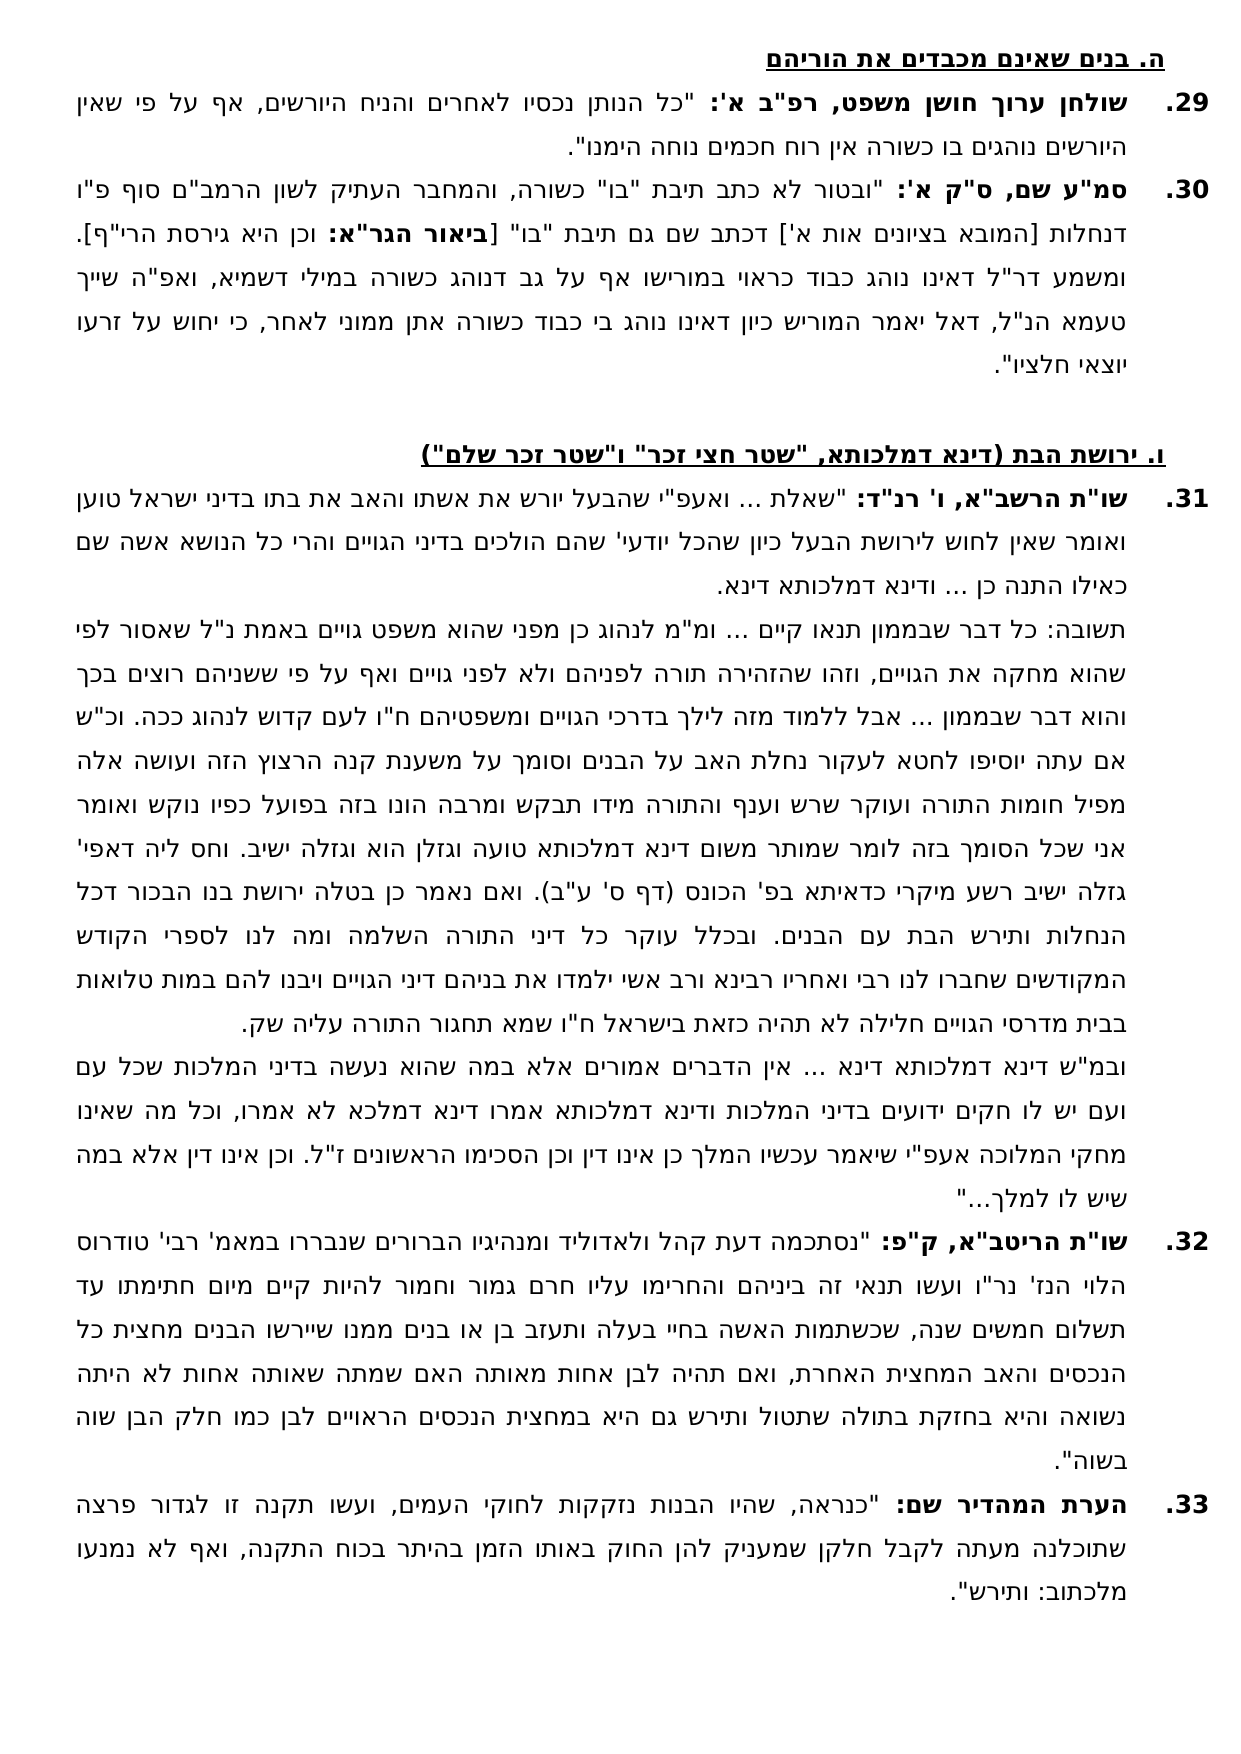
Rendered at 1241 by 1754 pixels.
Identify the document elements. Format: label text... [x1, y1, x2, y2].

list שו"ת הריטב"א, ק"פ: "נסתכמה דעת קהל ולאדוליד ומנהיגיו הברורים שנבררו במאמ' רבי' טודרוס הלוי הנז' נר"ו ועשו תנאי זה ביניהם והחרימו עליו חרם גמור וחמור להיות קיים מיום חתימתו עד תשלום חמשים שנה, שכשתמות האשה בחיי בעלה ותעזב בן או בנים ממנו שיירשו הבנים מחצית כל הנכסים והאב המחצית האחרת, ואם תהיה לבן אחות מאותה האם שמתה שאותה אחות לא היתה נשואה והיא בחזקת בתולה שתטול ותירש גם היא במחצית הנכסים הראויים לבן כמו חלק הבן שוה בשוה". [75, 1228, 1165, 1476]
list ובמ"ש דינא דמלכותא דינא ... אין הדברים אמורים אלא במה שהוא נעשה בדיני המלכות שכל עם ועם יש לו חקים ידועים בדיני המלכות ודינא דמלכותא אמרו דינא דמלכא לא אמרו, וכל מה שאינו מחקי המלוכה אעפ"י שיאמר עכשיו המלך כן אינו דין וכן הסכימו הראשונים ז"ל. וכן אינו דין אלא במה שיש לו למלך..." [75, 1053, 1128, 1213]
list תשובה: כל דבר שבממון תנאו קיים ... ומ"מ לנהוג כן מפני שהוא משפט גויים באמת נ"ל שאסור לפי שהוא מחקה את הגויים, וזהו שהזהירה תורה לפניהם ולא לפני גויים ואף על פי ששניהם רוצים בכך והוא דבר שבממון ... אבל ללמוד מזה לילך בדרכי הגויים ומשפטיהם ח"ו לעם קדוש לנהוג ככה. וכ"ש אם עתה יוסיפו לחטא לעקור נחלת האב על הבנים וסומך על משענת קנה הרצוץ הזה ועושה אלה מפיל חומות התורה ועוקר שרש וענף והתורה מידו תבקש ומרבה הונו בזה בפועל כפיו נוקש ואומר אני שכל הסומך בזה לומר שמותר משום דינא דמלכותא טועה וגזלן הוא וגזלה ישיב. וחס ליה דאפי' גזלה ישיב רשע מיקרי כדאיתא בפ' הכונס (דף ס' ע"ב). ואם נאמר כן בטלה ירושת בנו הבכור דכל הנחלות ותירש הבת עם הבנים. ובכלל עוקר כל דיני התורה השלמה ומה לנו לספרי הקודש המקודשים שחברו לנו רבי ואחריו רבינא ורב אשי ילמדו את בניהם דיני הגויים ויבנו להם במות טלואות בבית מדרסי הגויים חלילה לא תהיה כזאת בישראל ח"ו שמא תחגור התורה עליה שק. [75, 615, 1128, 1038]
text ו. ירושת הבת (דינא דמלכותא, "שטר חצי זכר" ו"שטר זכר שלם") [75, 440, 1165, 469]
list סמ"ע שם, ס"ק א': "ובטור לא כתב תיבת "בו" כשורה, והמחבר העתיק לשון הרמב"ם סוף פ"ו דנחלות [המובא בציונים אות א'] דכתב שם גם תיבת "בו" [ביאור הגר"א: וכן היא גירסת הרי"ף]. ומשמע דר"ל דאינו נוהג כבוד כראוי במורישו אף על גב דנוהג כשורה במילי דשמיא, ואפ"ה שייך טעמא הנ"ל, דאל יאמר המוריש כיון דאינו נוהג בי כבוד כשורה אתן ממוני לאחר, כי יחוש על זרעו יוצאי חלציו". [75, 176, 1165, 380]
list שו"ת הרשב"א, ו' רנ"ד: "שאלת ... ואעפ"י שהבעל יורש את אשתו והאב את בתו בדיני ישראל טוען ואומר שאין לחוש לירושת הבעל כיון שהכל יודעי' שהם הולכים בדיני הגויים והרי כל הנושא אשה שם כאילו התנה כן ... ודינא דמלכותא דינא. [75, 484, 1165, 601]
list שולחן ערוך חושן משפט, רפ"ב א': "כל הנותן נכסיו לאחרים והניח היורשים, אף על פי שאין היורשים נוהגים בו כשורה אין רוח חכמים נוחה הימנו". [75, 88, 1165, 161]
text ה. בנים שאינם מכבדים את הוריהם [75, 44, 1165, 73]
list הערת המהדיר שם: "כנראה, שהיו הבנות נזקקות לחוקי העמים, ועשו תקנה זו לגדור פרצה שתוכלנה מעתה לקבל חלקן שמעניק להן החוק באותו הזמן בהיתר בכוח התקנה, ואף לא נמנעו מלכתוב: ותירש". [75, 1490, 1165, 1607]
